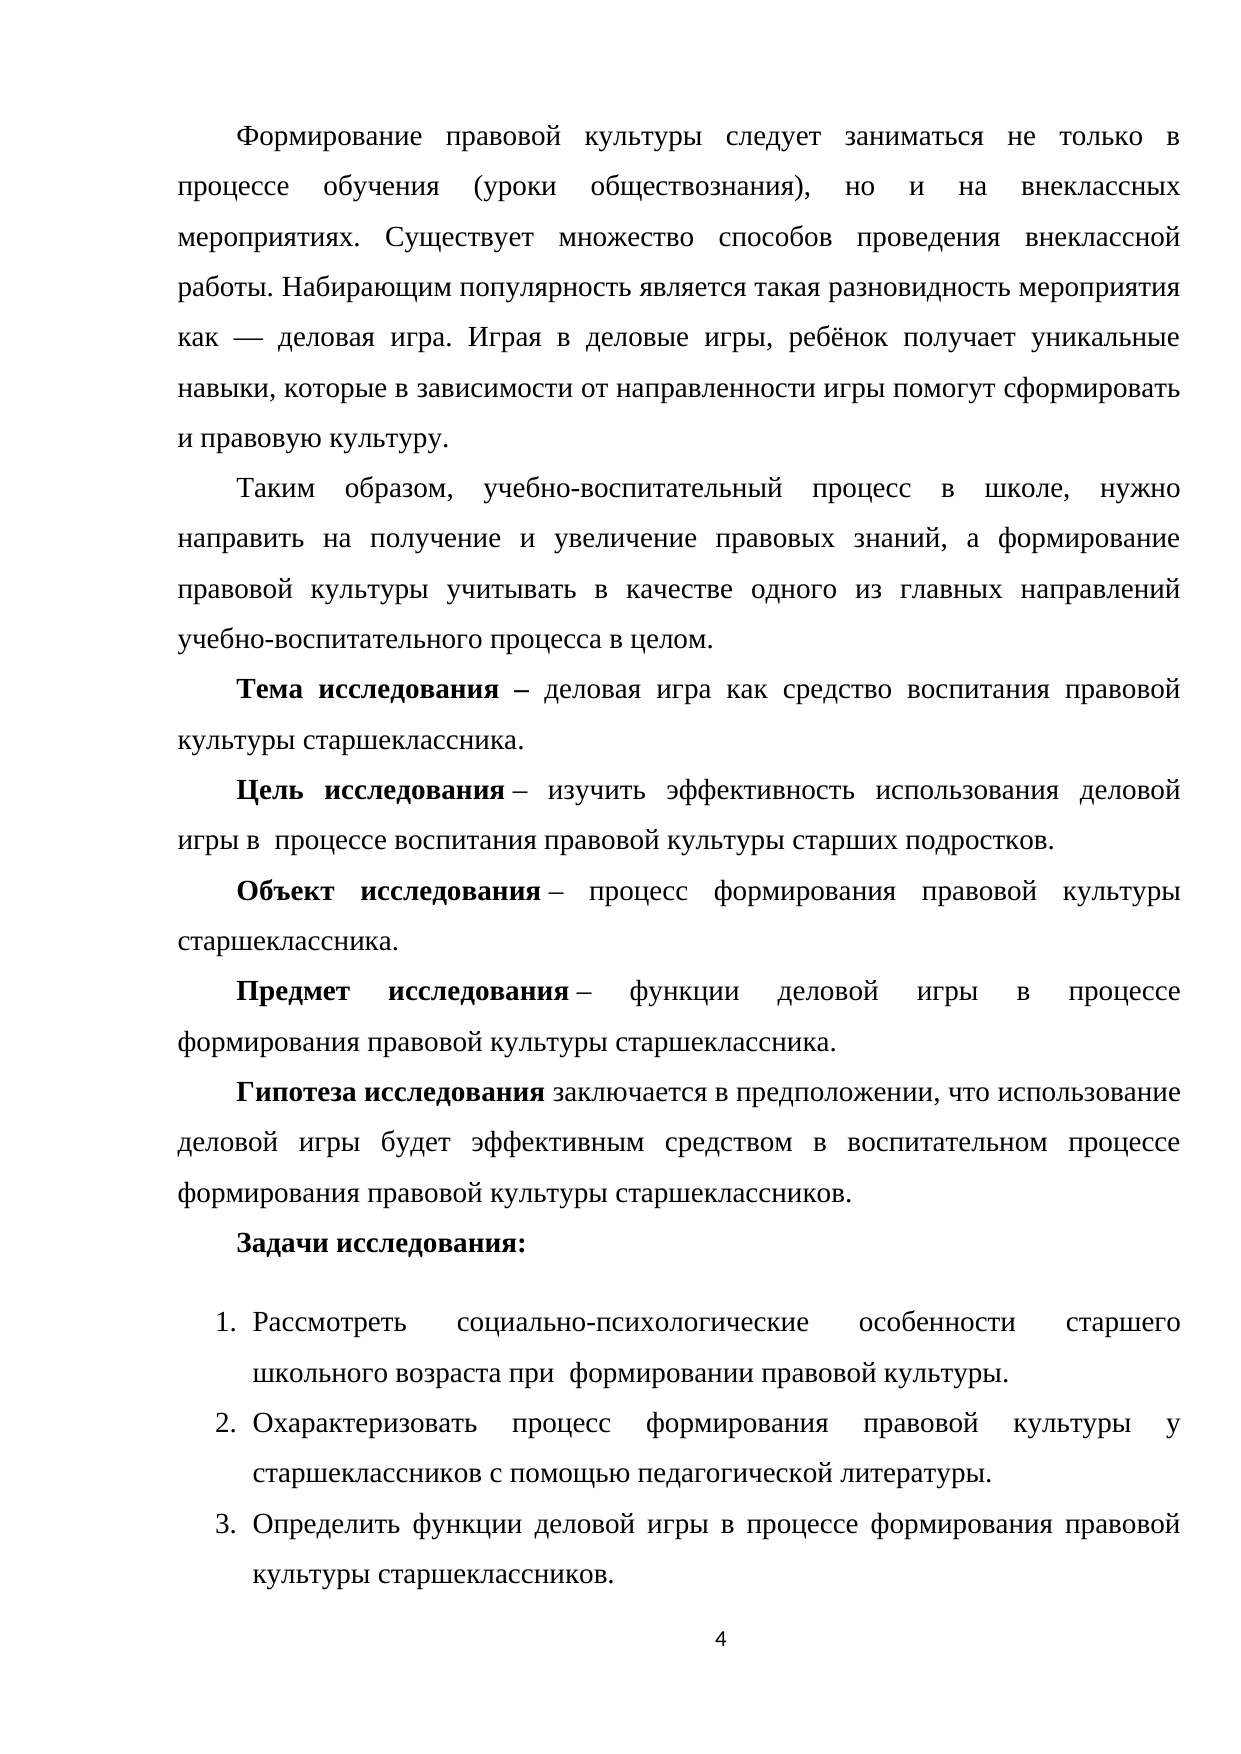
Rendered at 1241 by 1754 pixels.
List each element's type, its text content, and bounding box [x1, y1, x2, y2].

text Объект исследования – процесс формирования правовой культуры старшеклассника. [177, 873, 1181, 957]
text Таким образом, учебно-воспитательный процесс в школе, нужно направить на получение и увеличение правовых знаний, а формирование правовой культуры учитывать в качестве одного из главных направлений учебно-воспитательного процесса в целом. [177, 470, 1181, 655]
text Задачи исследования: [177, 1225, 1181, 1258]
text Тема исследования – деловая игра как средство воспитания правовой культуры старшеклассника. [177, 672, 1181, 755]
text Гипотеза исследования заключается в предположении, что использование деловой игры будет эффективным средством в воспитательном процессе формирования правовой культуры старшеклассников. [177, 1074, 1181, 1208]
text Предмет исследования – функции деловой игры в процессе формирования правовой культуры старшеклассника. [177, 973, 1181, 1057]
text Цель исследования – изучить эффективность использования деловой игры в процессе воспитания правовой культуры старших подростков. [177, 772, 1181, 856]
text Формирование правовой культуры следует заниматься не только в процессе обучения (уроки обществознания), но и на внеклассных мероприятиях. Существует множество способов проведения внеклассной работы. Набирающим популярность является такая разновидность мероприятия как — деловая игра. Играя в деловые игры, ребёнок получает уникальные навыки, которые в зависимости от направленности игры помогут сформировать и правовую культуру. [177, 118, 1181, 453]
list Охарактеризовать процесс формирования правовой культуры у старшеклассников с помощью педагогической литературы. [215, 1434, 1181, 1518]
list Рассмотреть социально-психологические особенности старшего школьного возраста при формировании правовой культуры. [215, 1304, 1181, 1388]
